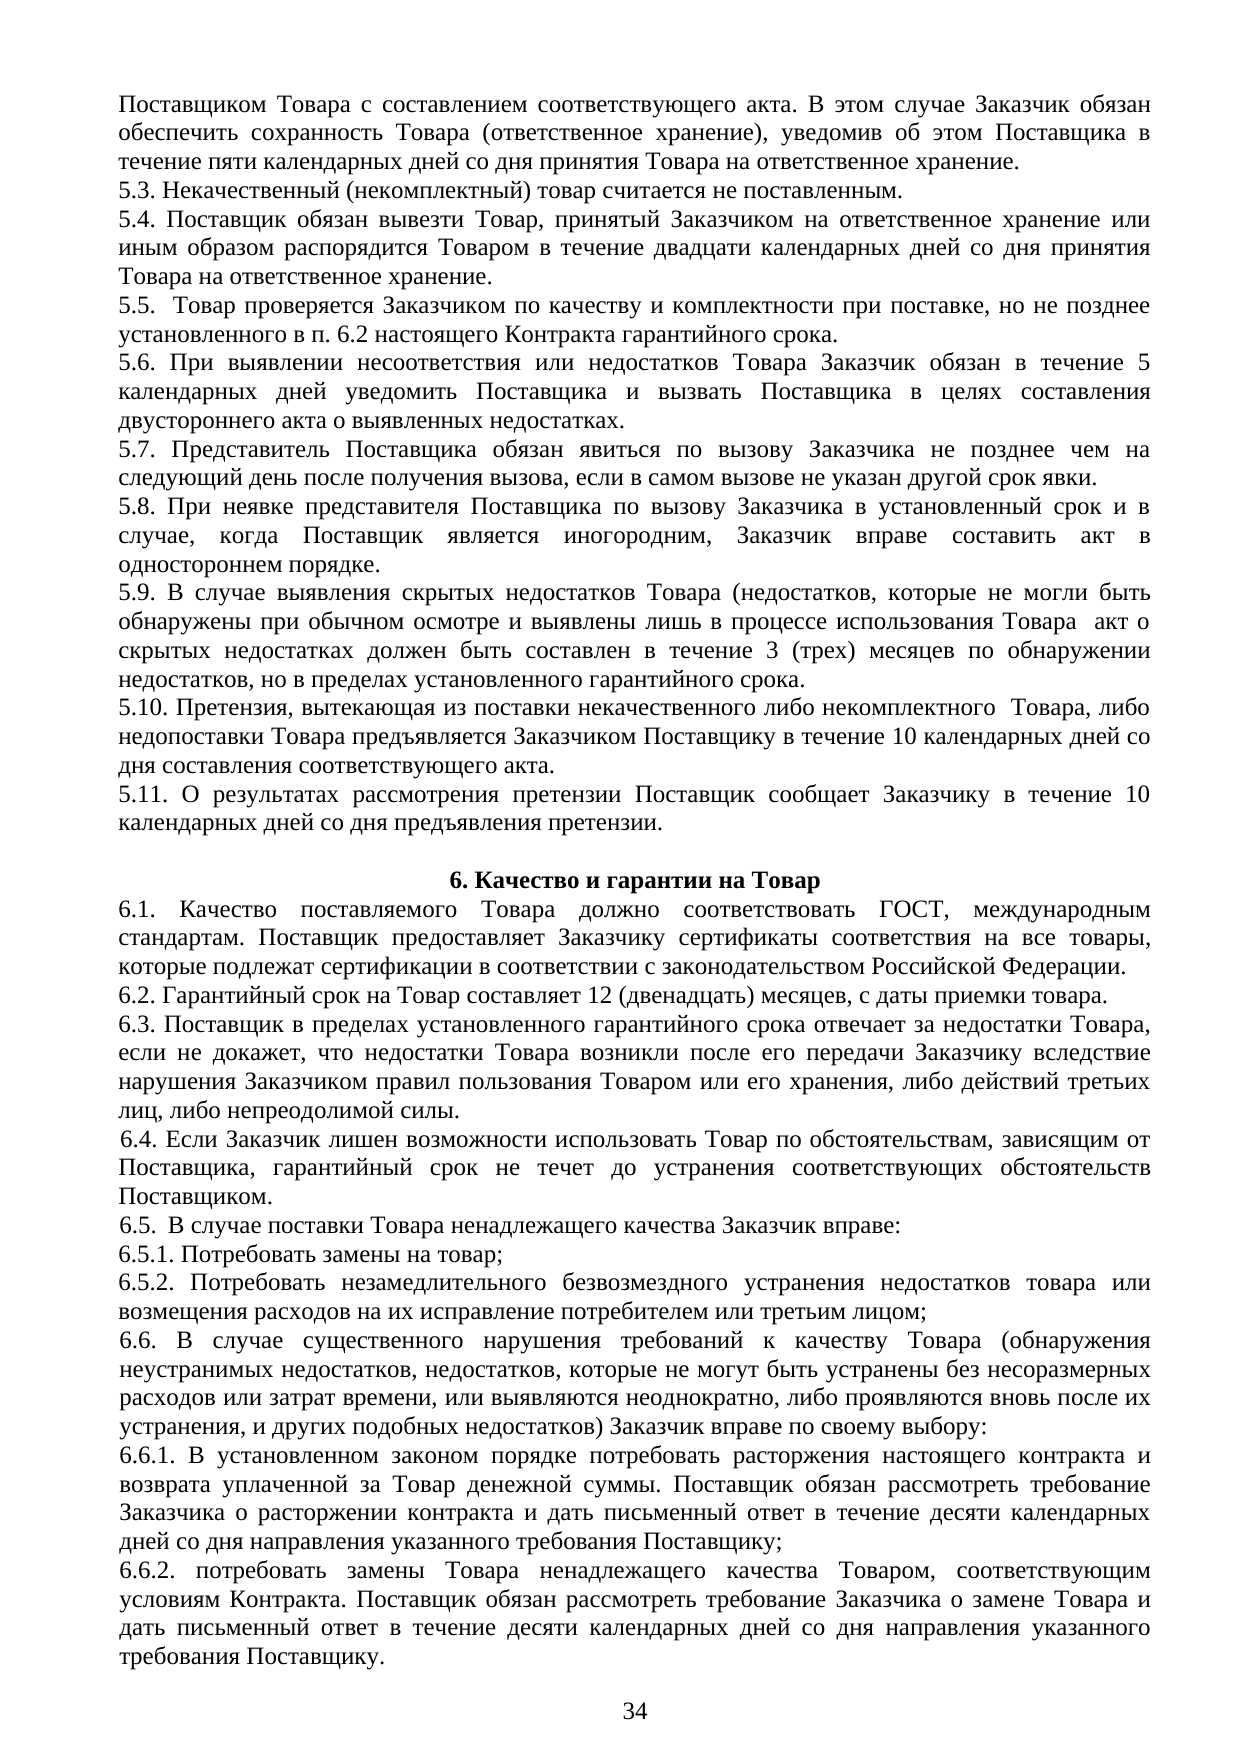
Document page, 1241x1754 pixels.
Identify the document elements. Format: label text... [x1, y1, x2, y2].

text 6.6.2. потребовать замены Товара ненадлежащего качества Товаром, соответствующим условиям Контракта. Поставщик обязан рассмотреть требование Заказчика о замене Товара и дать письменный ответ в течение десяти календарных дней со дня направления указанного требования Поставщику. [119, 1555, 1152, 1670]
text 5.6. При выявлении несоответствия или недостатков Товара Заказчик обязан в течение 5 календарных дней уведомить Поставщика и вызвать Поставщика в целях составления двустороннего акта о выявленных недостатках. [118, 347, 1152, 434]
text 6. Качество и гарантии на Товар [118, 865, 1152, 894]
text 5.4. Поставщик обязан вывезти Товар, принятый Заказчиком на ответственное хранение или иным образом распорядится Товаром в течение двадцати календарных дней со дня принятия Товара на ответственное хранение. [118, 204, 1152, 290]
text 5.7. Представитель Поставщика обязан явиться по вызову Заказчика не позднее чем на следующий день после получения вызова, если в самом вызове не указан другой срок явки. [118, 434, 1152, 491]
text 6.3. Поставщик в пределах установленного гарантийного срока отвечает за недостатки Товара, если не докажет, что недостатки Товара возникли после его передачи Заказчику вследствие нарушения Заказчиком правил пользования Товаром или его хранения, либо действий третьих лиц, либо непреодолимой силы. [118, 1009, 1152, 1124]
text 6.4. Если Заказчик лишен возможности использовать Товар по обстоятельствам, зависящим от Поставщика, гарантийный срок не течет до устранения соответствующих обстоятельств Поставщиком. [118, 1124, 1152, 1210]
text 5.11. О результатах рассмотрения претензии Поставщик сообщает Заказчику в течение 10 календарных дней со дня предъявления претензии. [118, 779, 1152, 836]
text 6.6.1. В установленном законом порядке потребовать расторжения настоящего контракта и возврата уплаченной за Товар денежной суммы. Поставщик обязан рассмотреть требование Заказчика о расторжении контракта и дать письменный ответ в течение десяти календарных дней со дня направления указанного требования Поставщику; [119, 1440, 1152, 1555]
text 5.9. В случае выявления скрытых недостатков Товара (недостатков, которые не могли быть обнаружены при обычном осмотре и выявлены лишь в процессе использования Товара акт о скрытых недостатках должен быть составлен в течение 3 (трех) месяцев по обнаружении недостатков, но в пределах установленного гарантийного срока. [118, 577, 1152, 692]
text 5.8. При неявке представителя Поставщика по вызову Заказчика в установленный срок и в случае, когда Поставщик является иногородним, Заказчик вправе составить акт в одностороннем порядке. [118, 491, 1152, 577]
text 5.5. Товар проверяется Заказчиком по качеству и комплектности при поставке, но не позднее установленного в п. 6.2 настоящего Контракта гарантийного срока. [118, 290, 1152, 347]
text 5.3. Некачественный (некомплектный) товар считается не поставленным. [118, 175, 1152, 204]
text 6.6. В случае существенного нарушения требований к качеству Товара (обнаружения неустранимых недостатков, недостатков, которые не могут быть устранены без несоразмерных расходов или затрат времени, или выявляются неоднократно, либо проявляются вновь после их устранения, и других подобных недостатков) Заказчик вправе по своему выбору: [119, 1325, 1152, 1440]
text 6.2. Гарантийный срок на Товар составляет 12 (двенадцать) месяцев, с даты приемки товара. [118, 980, 1152, 1009]
text 6.5.2. Потребовать незамедлительного безвозмездного устранения недостатков товара или возмещения расходов на их исправление потребителем или третьим лицом; [118, 1267, 1152, 1325]
text 6.5. В случае поставки Товара ненадлежащего качества Заказчик вправе: [119, 1210, 1152, 1239]
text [118, 89, 1152, 175]
text 6.1. Качество поставляемого Товара должно соответствовать ГОСТ, международным стандартам. Поставщик предоставляет Заказчику сертификаты соответствия на все товары, которые подлежат сертификации в соответствии с законодательством Российской Федерации. [118, 894, 1152, 980]
text 6.5.1. Потребовать замены на товар; [118, 1239, 1152, 1267]
text 5.10. Претензия, вытекающая из поставки некачественного либо некомплектного Товара, либо недопоставки Товара предъявляется Заказчиком Поставщику в течение 10 календарных дней со дня составления соответствующего акта. [118, 692, 1152, 779]
